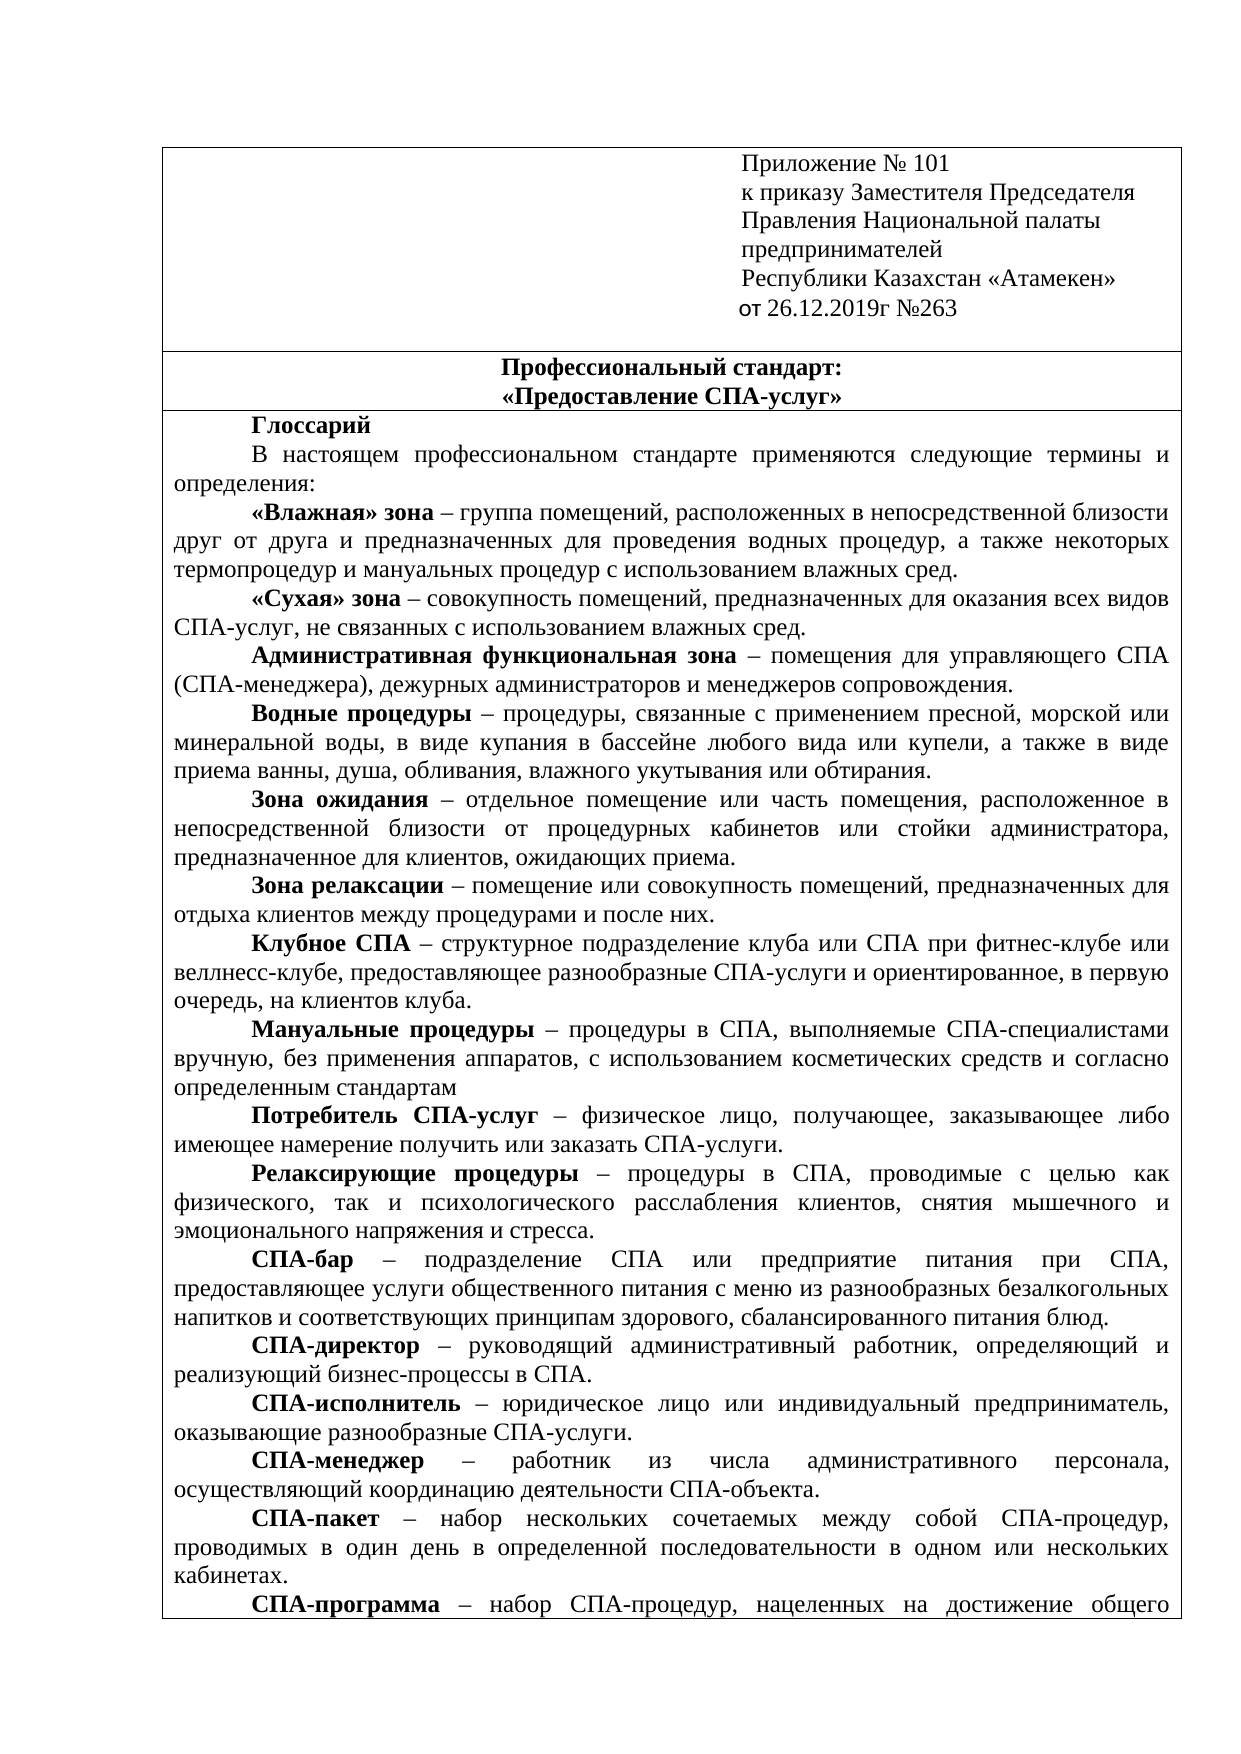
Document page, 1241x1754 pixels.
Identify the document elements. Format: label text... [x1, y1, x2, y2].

table_cell Профессиональный стандарт: «Предоставление СПА-услуг» [163, 352, 1181, 409]
table_header Приложение № 101 к приказу Заместителя Председателя Правления Национальной палаты предпринимателей Республики Казахстан «Атамекен» от 26.12.2019г №263 [163, 148, 1181, 351]
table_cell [163, 411, 1181, 1618]
